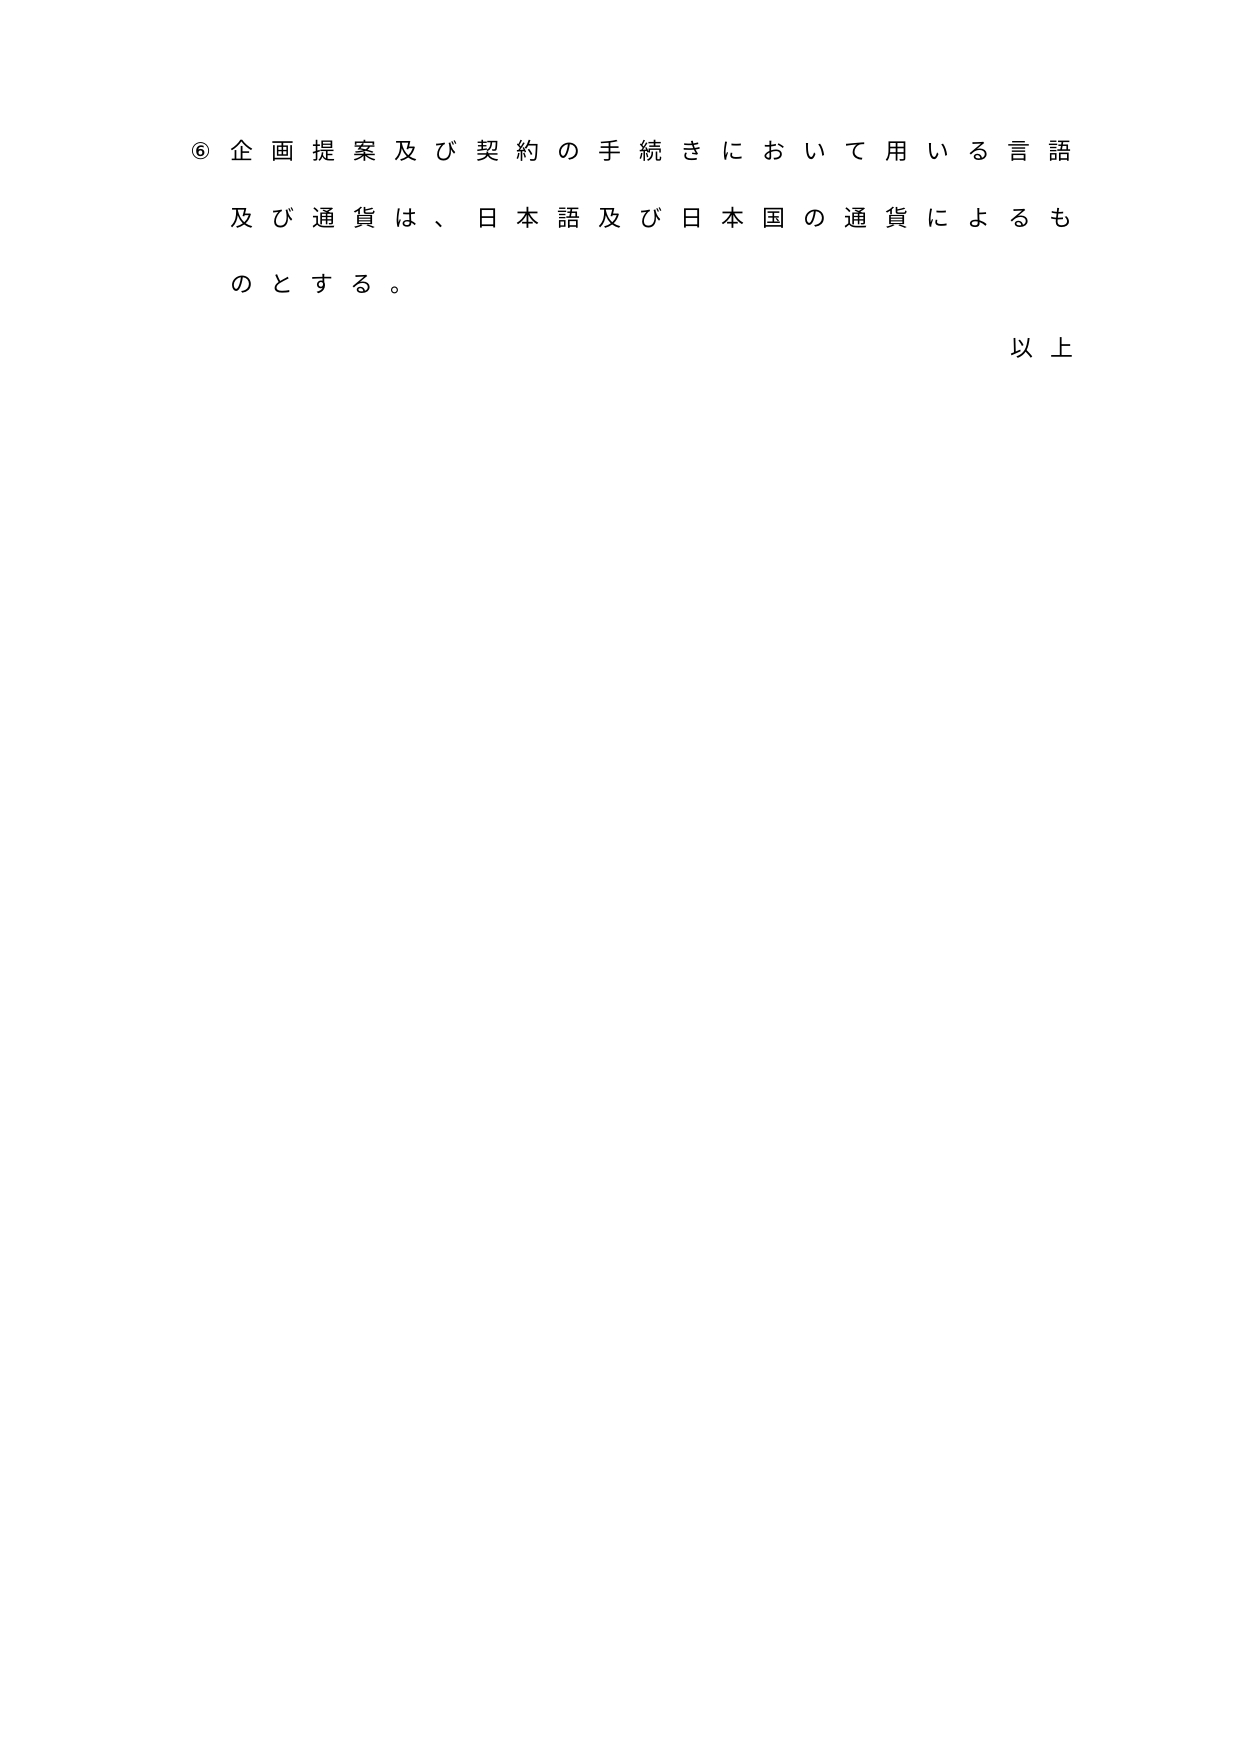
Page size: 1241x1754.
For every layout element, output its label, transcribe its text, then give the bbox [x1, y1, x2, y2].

text 以上 [150, 316, 1090, 377]
list 企画提案及び契約の手続きにおいて用いる言語及び通貨は、日本語及び日本国の通貨によるものとする。 [170, 119, 1090, 313]
